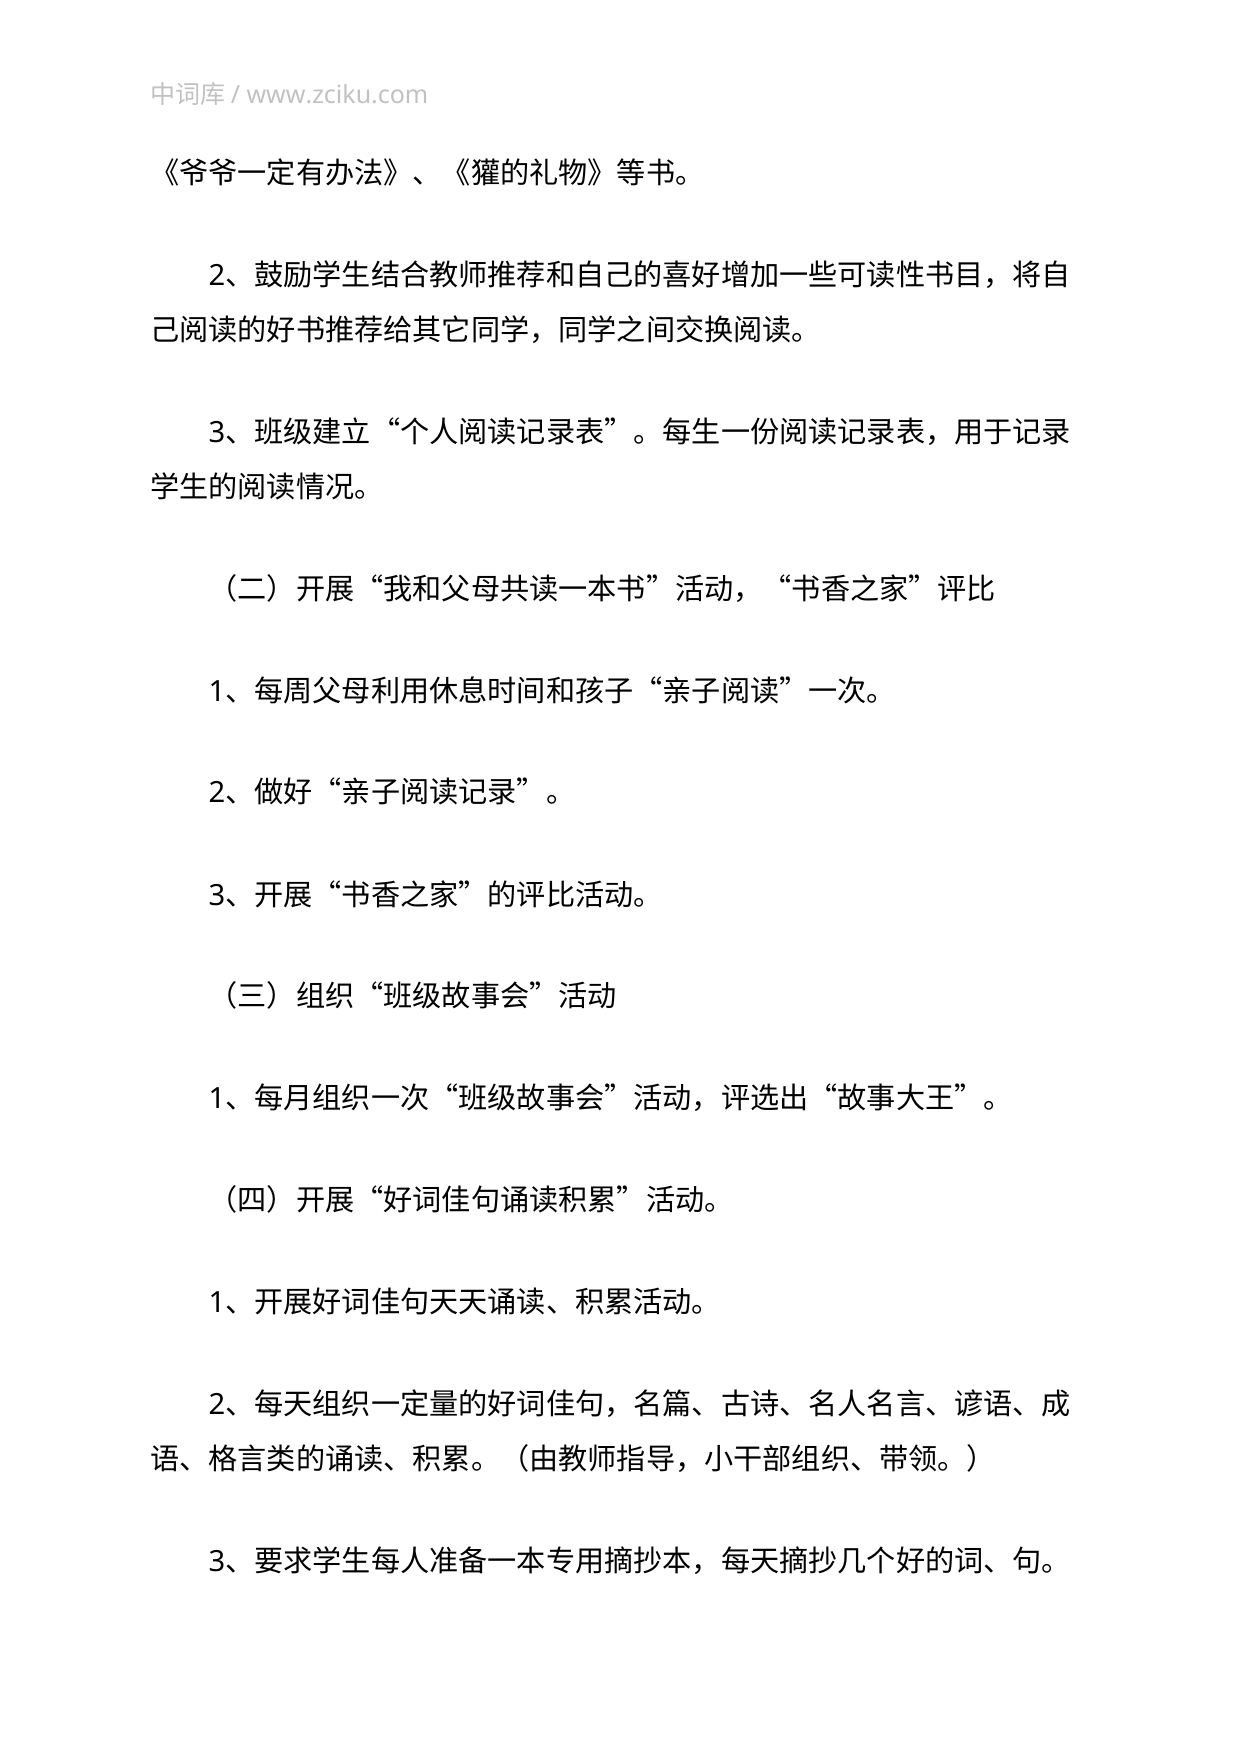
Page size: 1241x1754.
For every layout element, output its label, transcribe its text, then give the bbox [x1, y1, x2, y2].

text （二）开展“我和父母共读一本书”活动，“书香之家”评比 [150, 565, 1090, 608]
text 2、每天组织一定量的好词佳句，名篇、古诗、名人名言、谚语、成语、格言类的诵读、积累。（由教师指导，小干部组织、带领。） [150, 1381, 1090, 1478]
text 3、要求学生每人准备一本专用摘抄本，每天摘抄几个好的词、句。 [150, 1537, 1090, 1580]
text 2、做好“亲子阅读记录”。 [150, 769, 1090, 811]
text 3、开展“书香之家”的评比活动。 [150, 871, 1090, 913]
text 1、开展好词佳句天天诵读、积累活动。 [150, 1278, 1090, 1321]
text 1、每月组织一次“班级故事会”活动，评选出“故事大王”。 [150, 1075, 1090, 1117]
text （四）开展“好词佳句诵读积累”活动。 [150, 1177, 1090, 1219]
text 1、每周父母利用休息时间和孩子“亲子阅读”一次。 [150, 667, 1090, 709]
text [150, 150, 1090, 192]
text （三）组织“班级故事会”活动 [150, 973, 1090, 1015]
text 3、班级建立“个人阅读记录表”。每生一份阅读记录表，用于记录学生的阅读情况。 [150, 408, 1090, 506]
text 2、鼓励学生结合教师推荐和自己的喜好增加一些可读性书目，将自己阅读的好书推荐给其它同学，同学之间交换阅读。 [150, 252, 1090, 349]
